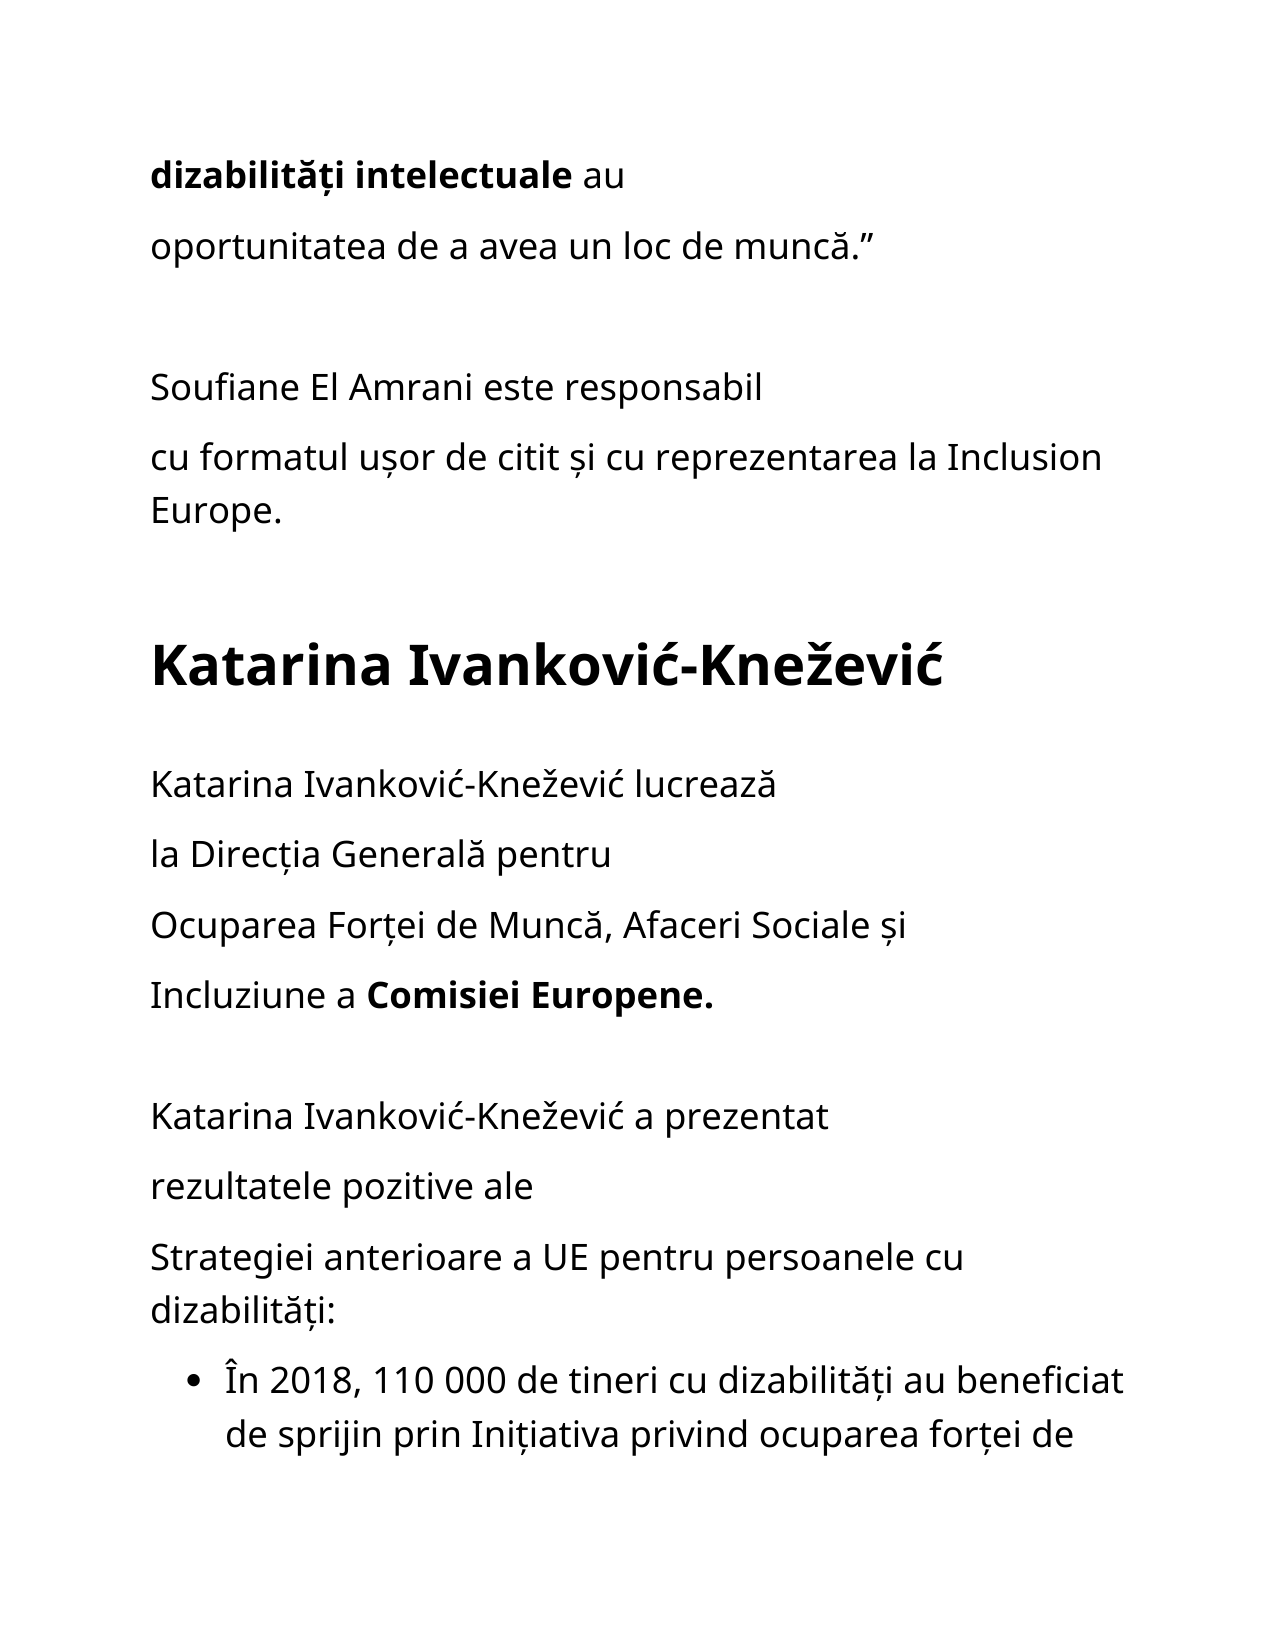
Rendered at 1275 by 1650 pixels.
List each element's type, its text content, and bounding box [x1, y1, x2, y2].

text Soufiane El Amrani este responsabil [150, 361, 1125, 411]
text rezultatele pozitive ale [150, 1161, 1125, 1210]
text Katarina Ivanković-Knežević a prezentat [150, 1090, 1125, 1140]
text la Direcția Generală pentru [150, 829, 1125, 879]
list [187, 1355, 1125, 1458]
text Ocuparea Forței de Muncă, Afaceri Sociale și [150, 899, 1125, 949]
text Katarina Ivanković-Knežević lucrează [150, 759, 1125, 808]
text Strategiei anterioare a UE pentru persoanele cu dizabilități: [150, 1231, 1125, 1334]
text dizabilități intelectuale au [150, 150, 1125, 200]
subtitle Katarina Ivanković-Knežević [150, 626, 1125, 702]
text Incluziune a Comisiei Europene. [150, 969, 1125, 1019]
text cu formatul ușor de citit și cu reprezentarea la Inclusion Europe. [150, 431, 1125, 534]
text oportunitatea de a avea un loc de muncă.” [150, 220, 1125, 270]
